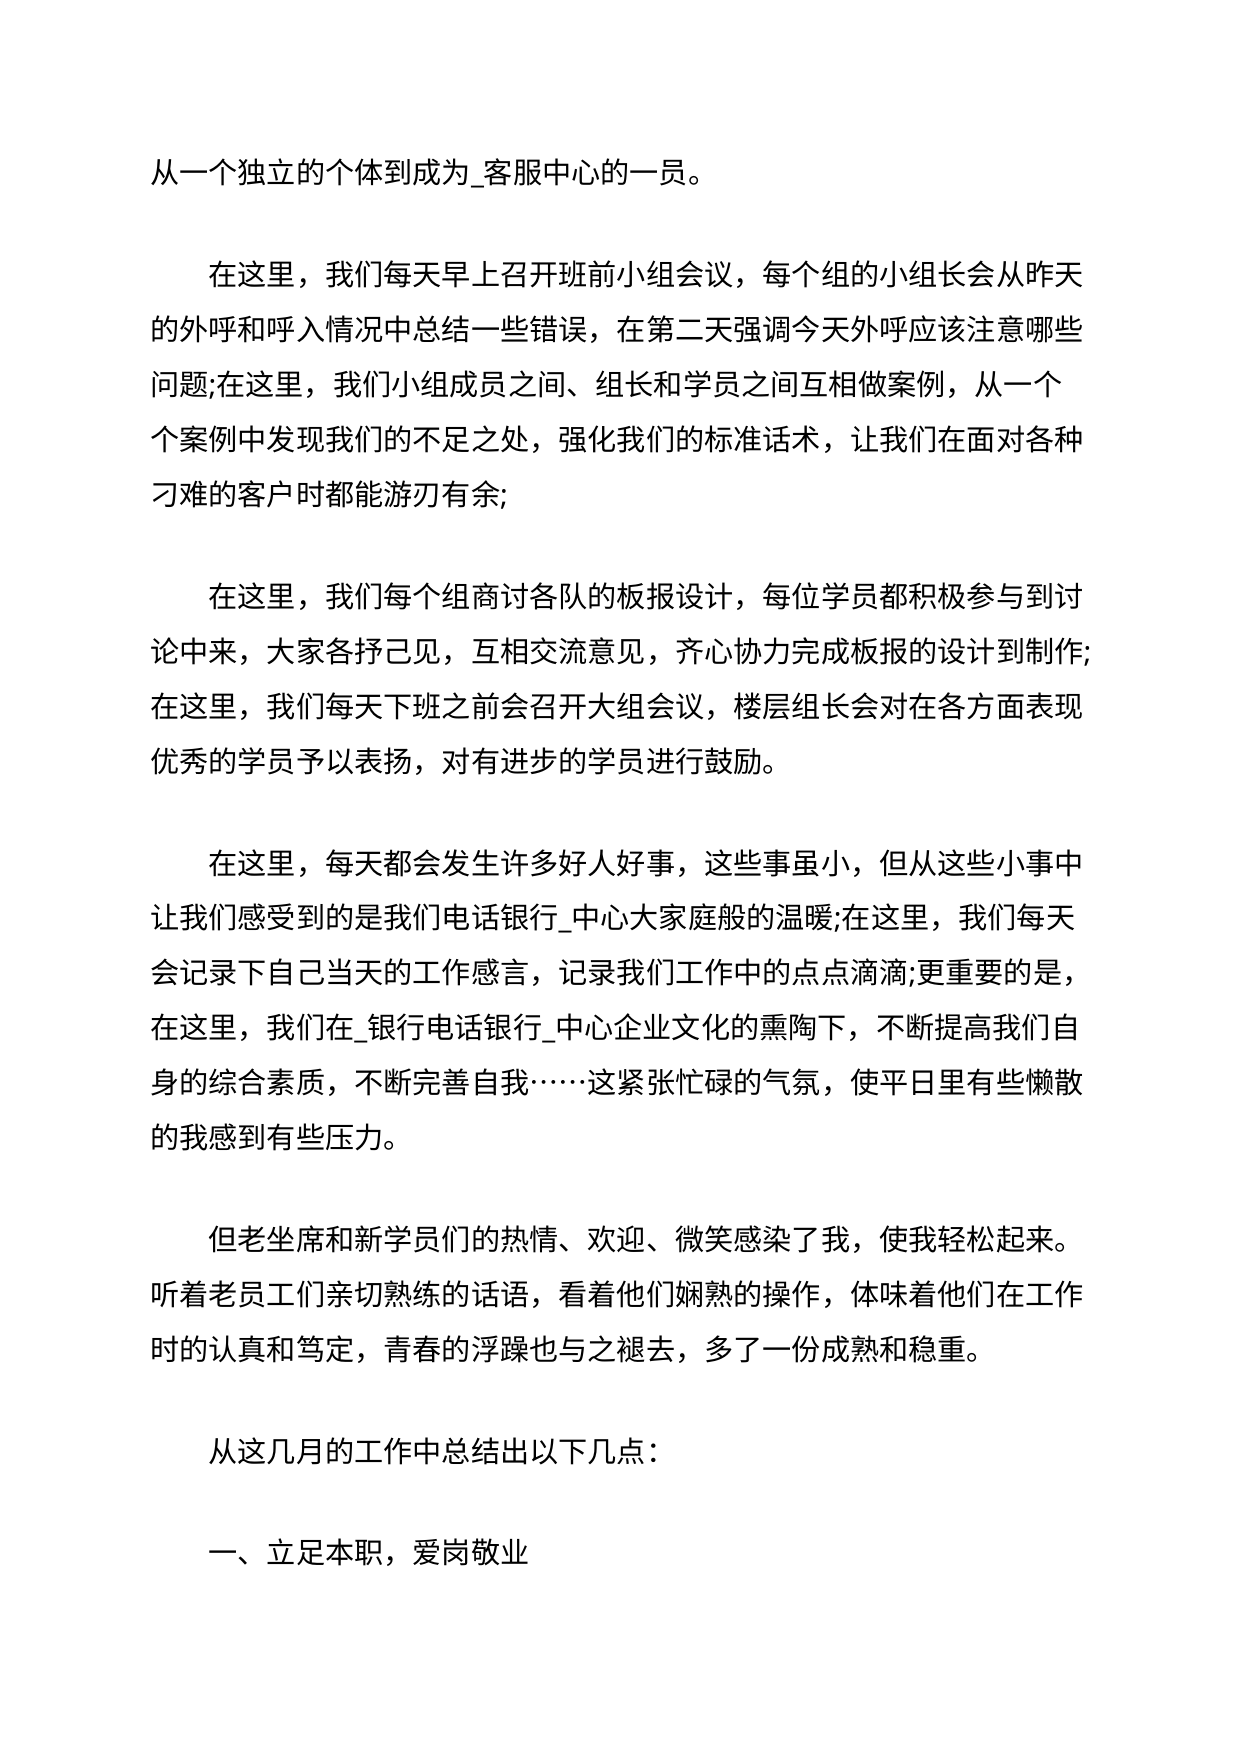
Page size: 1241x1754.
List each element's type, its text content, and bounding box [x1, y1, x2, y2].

text 从这几月的工作中总结出以下几点： [150, 1428, 1090, 1471]
text 在这里，我们每天早上召开班前小组会议，每个组的小组长会从昨天的外呼和呼入情况中总结一些错误，在第二天强调今天外呼应该注意哪些问题;在这里，我们小组成员之间、组长和学员之间互相做案例，从一个个案例中发现我们的不足之处，强化我们的标准话术，让我们在面对各种刁难的客户时都能游刃有余; [150, 252, 1090, 514]
text 在这里，每天都会发生许多好人好事，这些事虽小，但从这些小事中让我们感受到的是我们电话银行_中心大家庭般的温暖;在这里，我们每天会记录下自己当天的工作感言，记录我们工作中的点点滴滴;更重要的是，在这里，我们在_银行电话银行_中心企业文化的熏陶下，不断提高我们自身的综合素质，不断完善自我……这紧张忙碌的气氛，使平日里有些懒散的我感到有些压力。 [150, 840, 1090, 1157]
text 但老坐席和新学员们的热情、欢迎、微笑感染了我，使我轻松起来。听着老员工们亲切熟练的话语，看着他们娴熟的操作，体味着他们在工作时的认真和笃定，青春的浮躁也与之褪去，多了一份成熟和稳重。 [150, 1217, 1090, 1369]
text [150, 150, 1090, 192]
text 一、立足本职，爱岗敬业 [150, 1530, 1090, 1572]
text 在这里，我们每个组商讨各队的板报设计，每位学员都积极参与到讨论中来，大家各抒己见，互相交流意见，齐心协力完成板报的设计到制作;在这里，我们每天下班之前会召开大组会议，楼层组长会对在各方面表现优秀的学员予以表扬，对有进步的学员进行鼓励。 [150, 574, 1090, 781]
